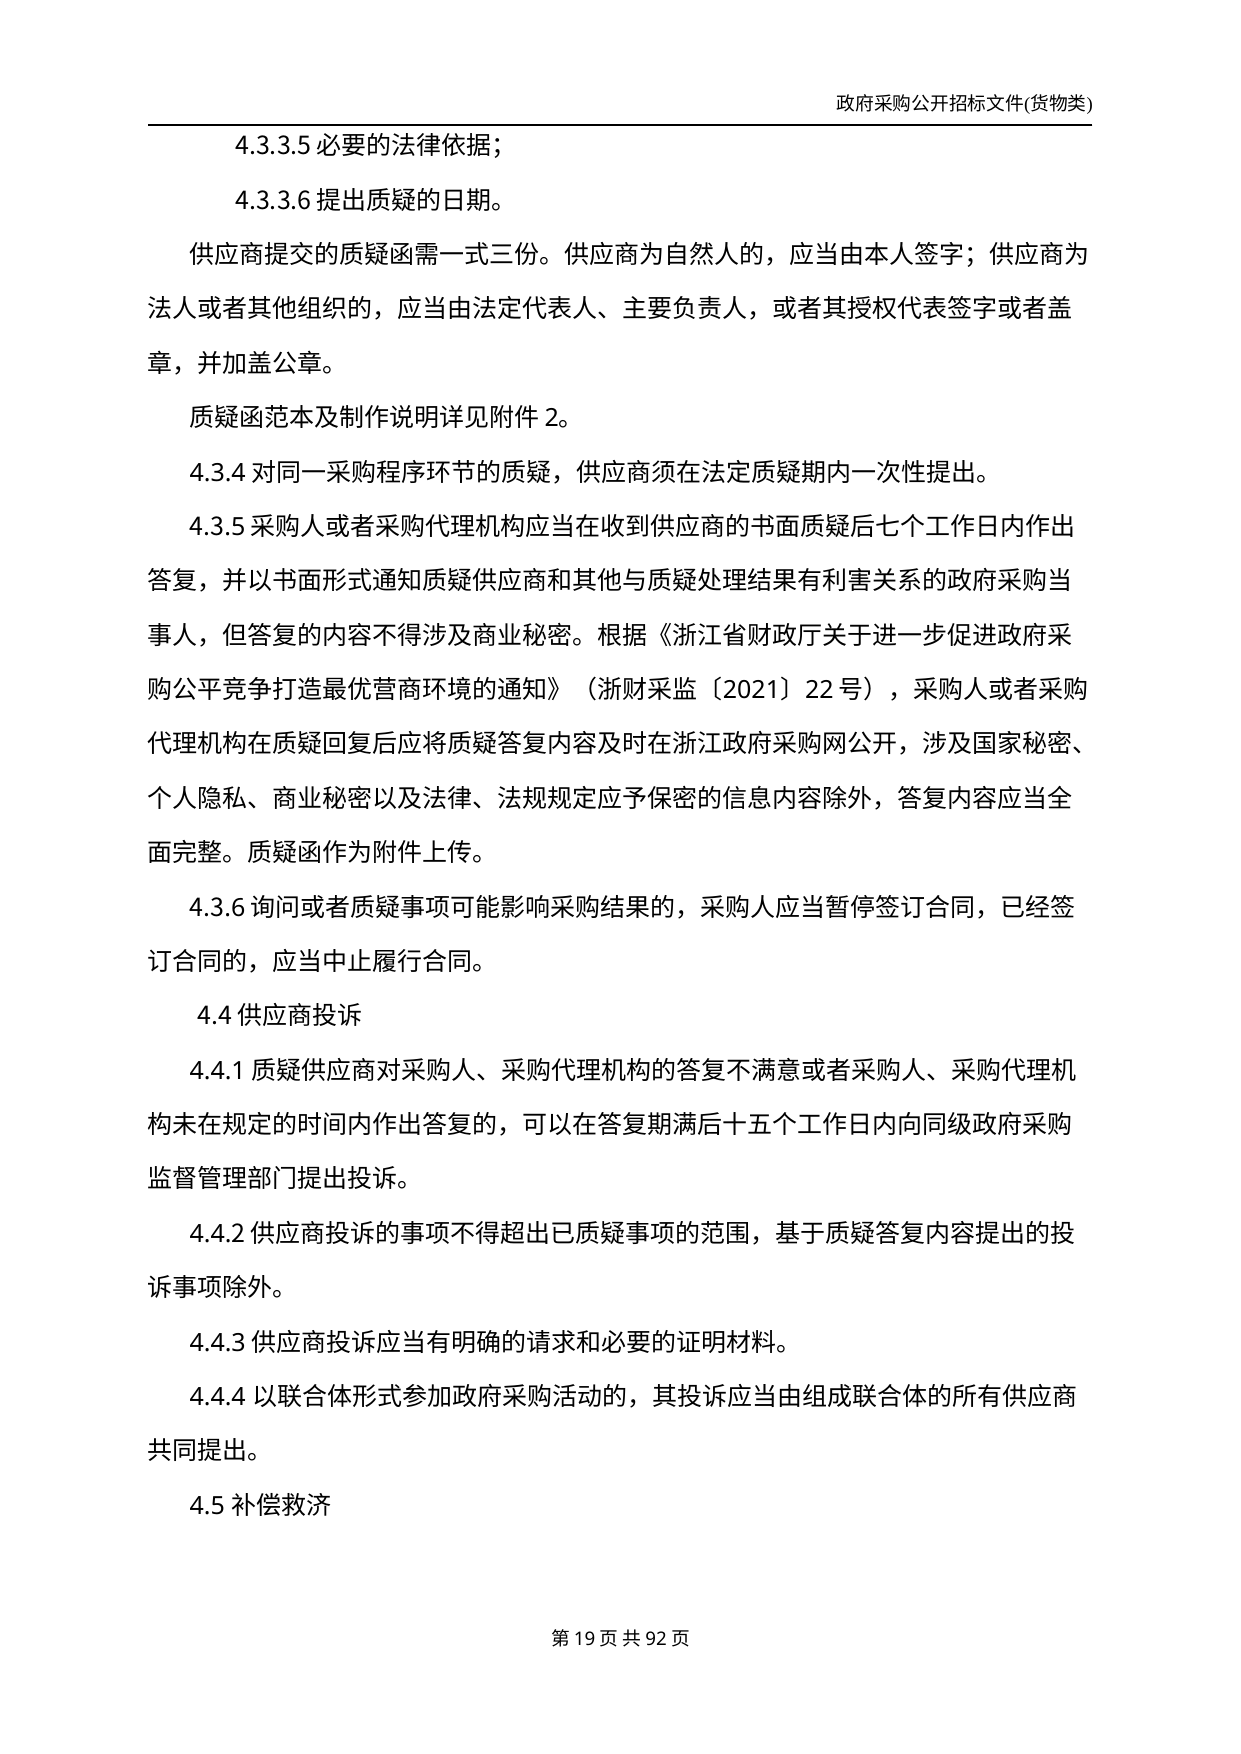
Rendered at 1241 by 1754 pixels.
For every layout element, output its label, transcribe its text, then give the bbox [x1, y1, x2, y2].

text 4.3.4对同一采购程序环节的质疑，供应商须在法定质疑期内一次性提出。 [148, 452, 1092, 488]
text 4.3.6询问或者质疑事项可能影响采购结果的，采购人应当暂停签订合同，已经签订合同的，应当中止履行合同。 [148, 887, 1092, 978]
text 4.4.1质疑供应商对采购人、采购代理机构的答复不满意或者采购人、采购代理机构未在规定的时间内作出答复的，可以在答复期满后十五个工作日内向同级政府采购监督管理部门提出投诉。 [148, 1050, 1092, 1195]
text 4.3.3.5必要的法律依据； [148, 126, 1092, 162]
text 4.4.2供应商投诉的事项不得超出已质疑事项的范围，基于质疑答复内容提出的投诉事项除外。 [148, 1213, 1092, 1304]
text 质疑函范本及制作说明详见附件2。 [148, 398, 1092, 434]
text 供应商提交的质疑函需一式三份。供应商为自然人的，应当由本人签字；供应商为法人或者其他组织的，应当由法定代表人、主要负责人，或者其授权代表签字或者盖章，并加盖公章。 [148, 234, 1092, 379]
text 4.4.4 以联合体形式参加政府采购活动的，其投诉应当由组成联合体的所有供应商共同提出。 [148, 1376, 1092, 1467]
text 4.3.5采购人或者采购代理机构应当在收到供应商的书面质疑后七个工作日内作出答复，并以书面形式通知质疑供应商和其他与质疑处理结果有利害关系的政府采购当事人，但答复的内容不得涉及商业秘密。根据《浙江省财政厅关于进一步促进政府采购公平竞争打造最优营商环境的通知》（浙财采监〔2021〕22号），采购人或者采购代理机构在质疑回复后应将质疑答复内容及时在浙江政府采购网公开，涉及国家秘密、个人隐私、商业秘密以及法律、法规规定应予保密的信息内容除外，答复内容应当全面完整。质疑函作为附件上传。 [148, 506, 1092, 869]
text 4.4.3供应商投诉应当有明确的请求和必要的证明材料。 [148, 1322, 1092, 1358]
text 4.5 补偿救济 [148, 1485, 1092, 1521]
text 4.3.3.6提出质疑的日期。 [148, 180, 1092, 216]
text 4.4供应商投诉 [148, 996, 1092, 1032]
